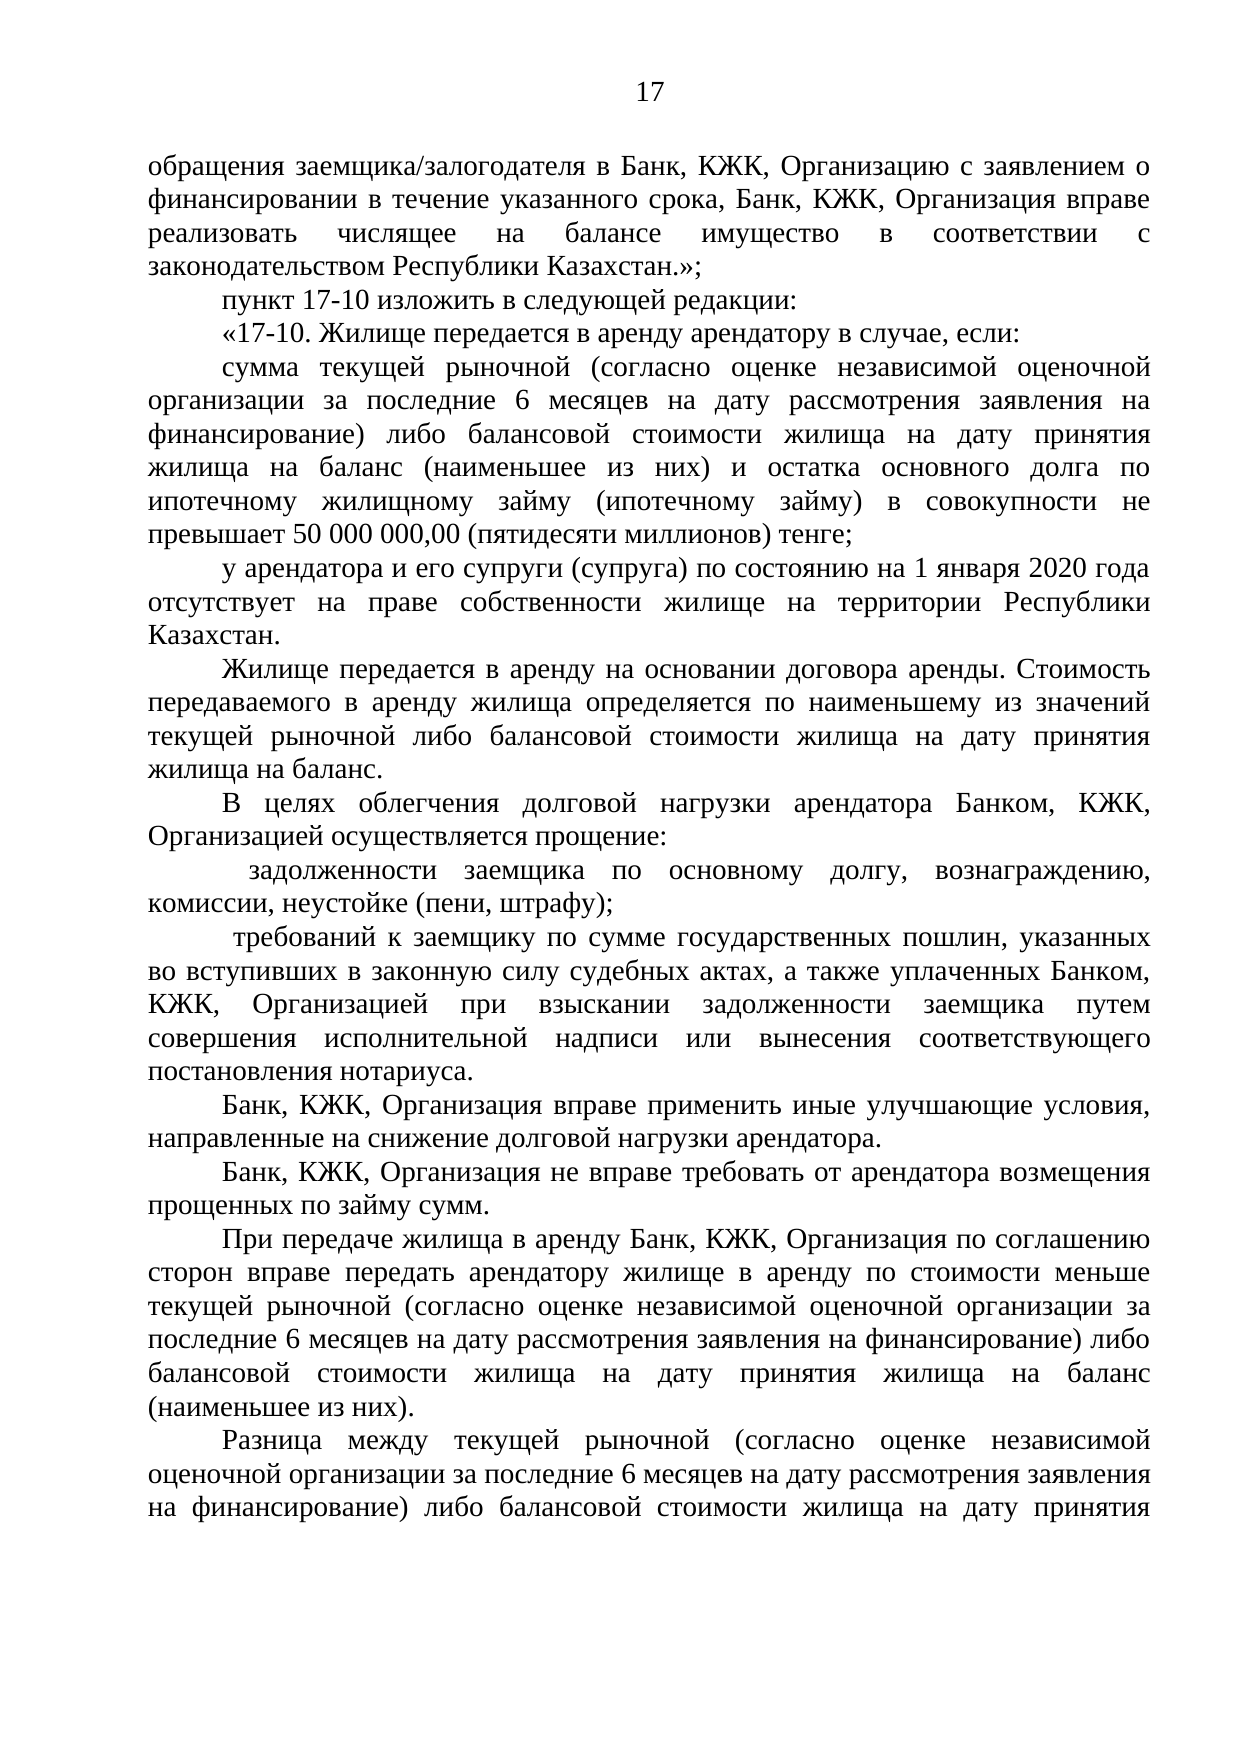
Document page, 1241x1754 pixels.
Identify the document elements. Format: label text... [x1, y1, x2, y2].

text Жилище передается в аренду на основании договора аренды. Стоимость передаваемого в аренду жилища определяется по наименьшему из значений текущей рыночной либо балансовой стоимости жилища на дату принятия жилища на баланс. [148, 651, 1152, 785]
text требований к заемщику по сумме государственных пошлин, указанных во вступивших в законную силу судебных актах, а также уплаченных Банком, КЖК, Организацией при взыскании задолженности заемщика путем совершения исполнительной надписи или вынесения соответствующего постановления нотариуса. [148, 919, 1152, 1087]
text пункт 17-10 изложить в следующей редакции: [148, 282, 1152, 315]
text задолженности заемщика по основному долгу, вознаграждению, комиссии, неустойке (пени, штрафу); [148, 852, 1152, 919]
text При передаче жилища в аренду Банк, КЖК, Организация по соглашению сторон вправе передать арендатору жилище в аренду по стоимости меньше текущей рыночной (согласно оценке независимой оценочной организации за последние 6 месяцев на дату рассмотрения заявления на финансирование) либо балансовой стоимости жилища на дату принятия жилища на баланс (наименьшее из них). [148, 1221, 1152, 1422]
text В целях облегчения долговой нагрузки арендатора Банком, КЖК, Организацией осуществляется прощение: [148, 785, 1152, 852]
text «17-10. Жилище передается в аренду арендатору в случае, если: [148, 315, 1152, 349]
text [148, 1422, 1152, 1587]
text сумма текущей рыночной (согласно оценке независимой оценочной организации за последние 6 месяцев на дату рассмотрения заявления на финансирование) либо балансовой стоимости жилища на дату принятия жилища на баланс (наименьшее из них) и остатка основного долга по ипотечному жилищному займу (ипотечному займу) в совокупности не превышает 50 000 000,00 (пятидесяти миллионов) тенге; [148, 349, 1152, 550]
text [148, 148, 1152, 282]
text Банк, КЖК, Организация вправе применить иные улучшающие условия, направленные на снижение долговой нагрузки арендатора. [148, 1087, 1152, 1154]
text Банк, КЖК, Организация не вправе требовать от арендатора возмещения прощенных по займу сумм. [148, 1154, 1152, 1221]
text у арендатора и его супруги (супруга) по состоянию на 1 января 2020 года отсутствует на праве собственности жилище на территории Республики Казахстан. [148, 550, 1152, 651]
